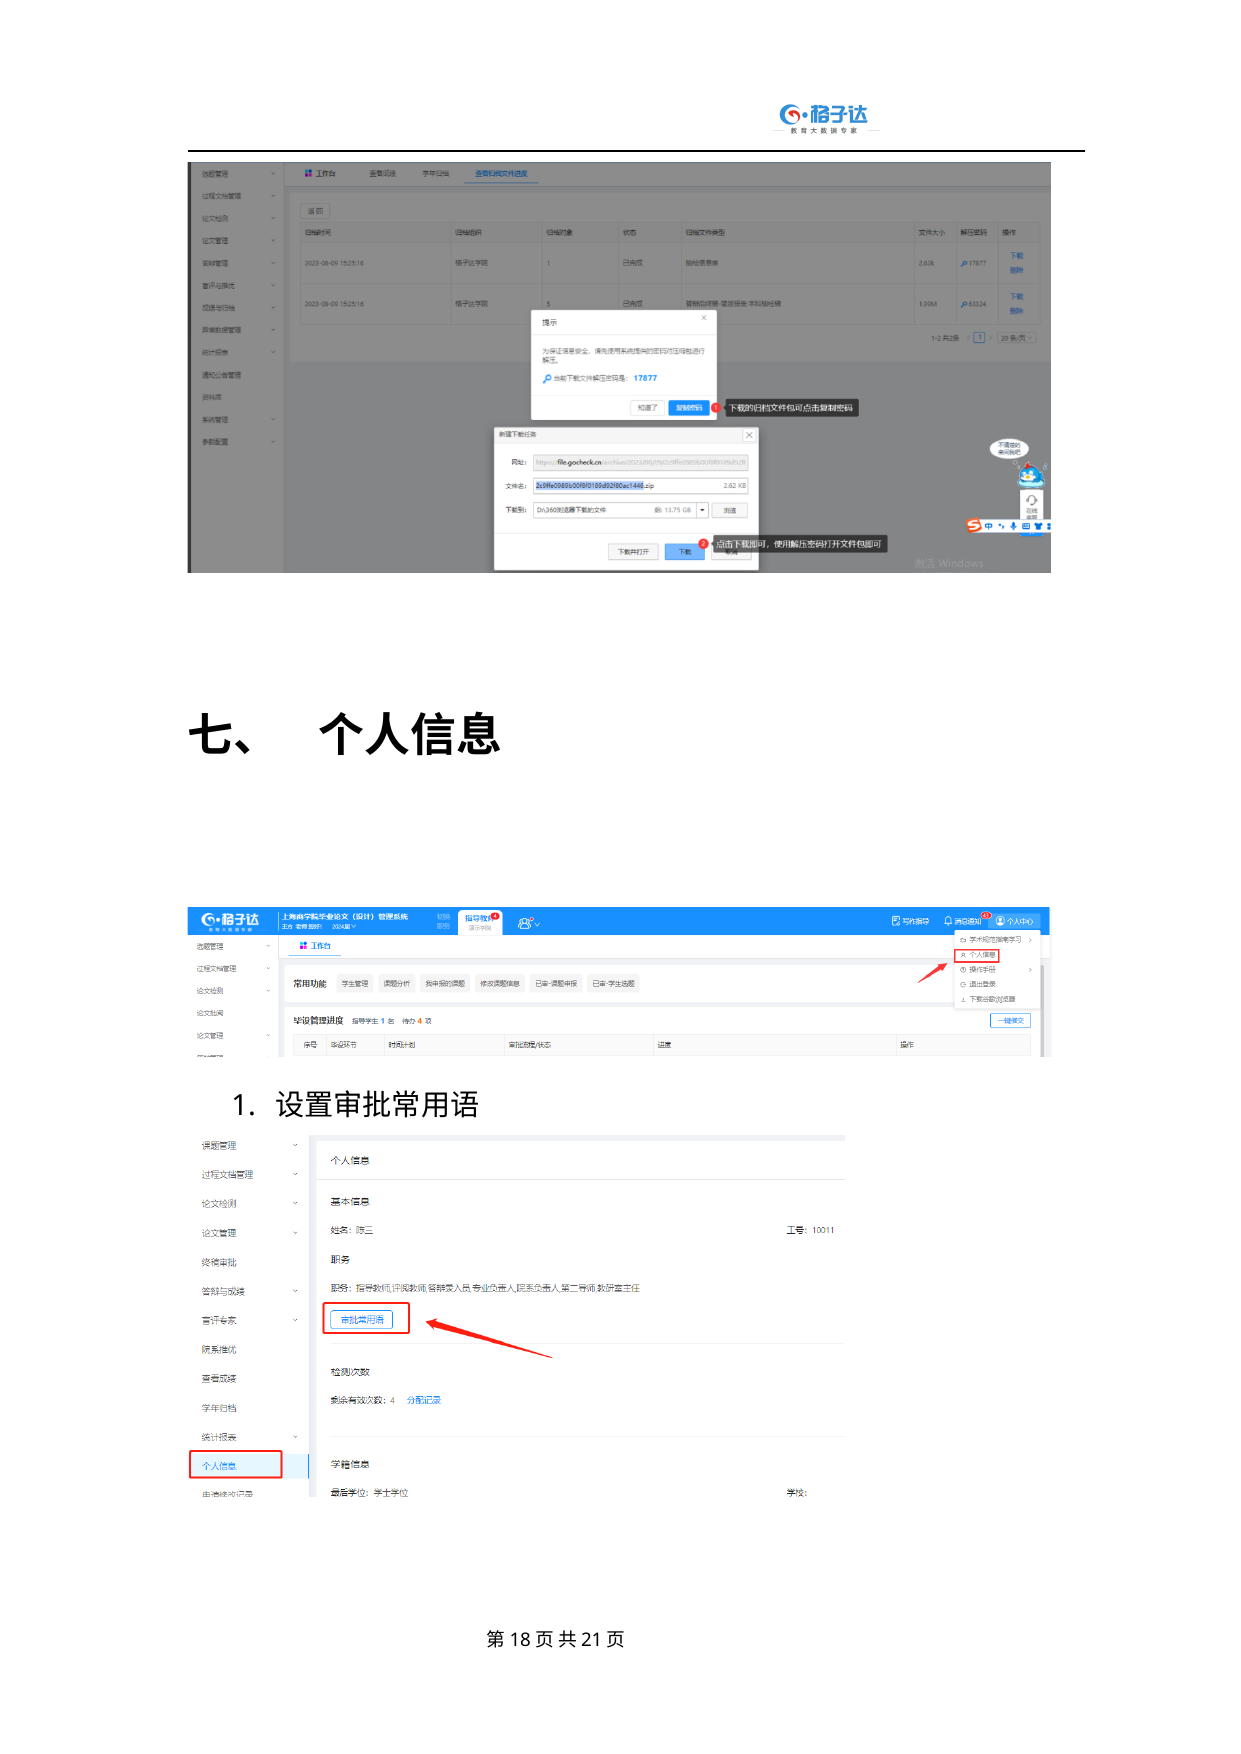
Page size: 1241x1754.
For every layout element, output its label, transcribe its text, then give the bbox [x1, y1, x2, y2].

subtitle 个人信息 [187, 683, 1085, 781]
picture [187, 1135, 845, 1497]
picture [187, 162, 1051, 573]
picture [754, 88, 894, 149]
list 设置审批常用语 [231, 1070, 1085, 1135]
picture [187, 907, 1053, 1057]
